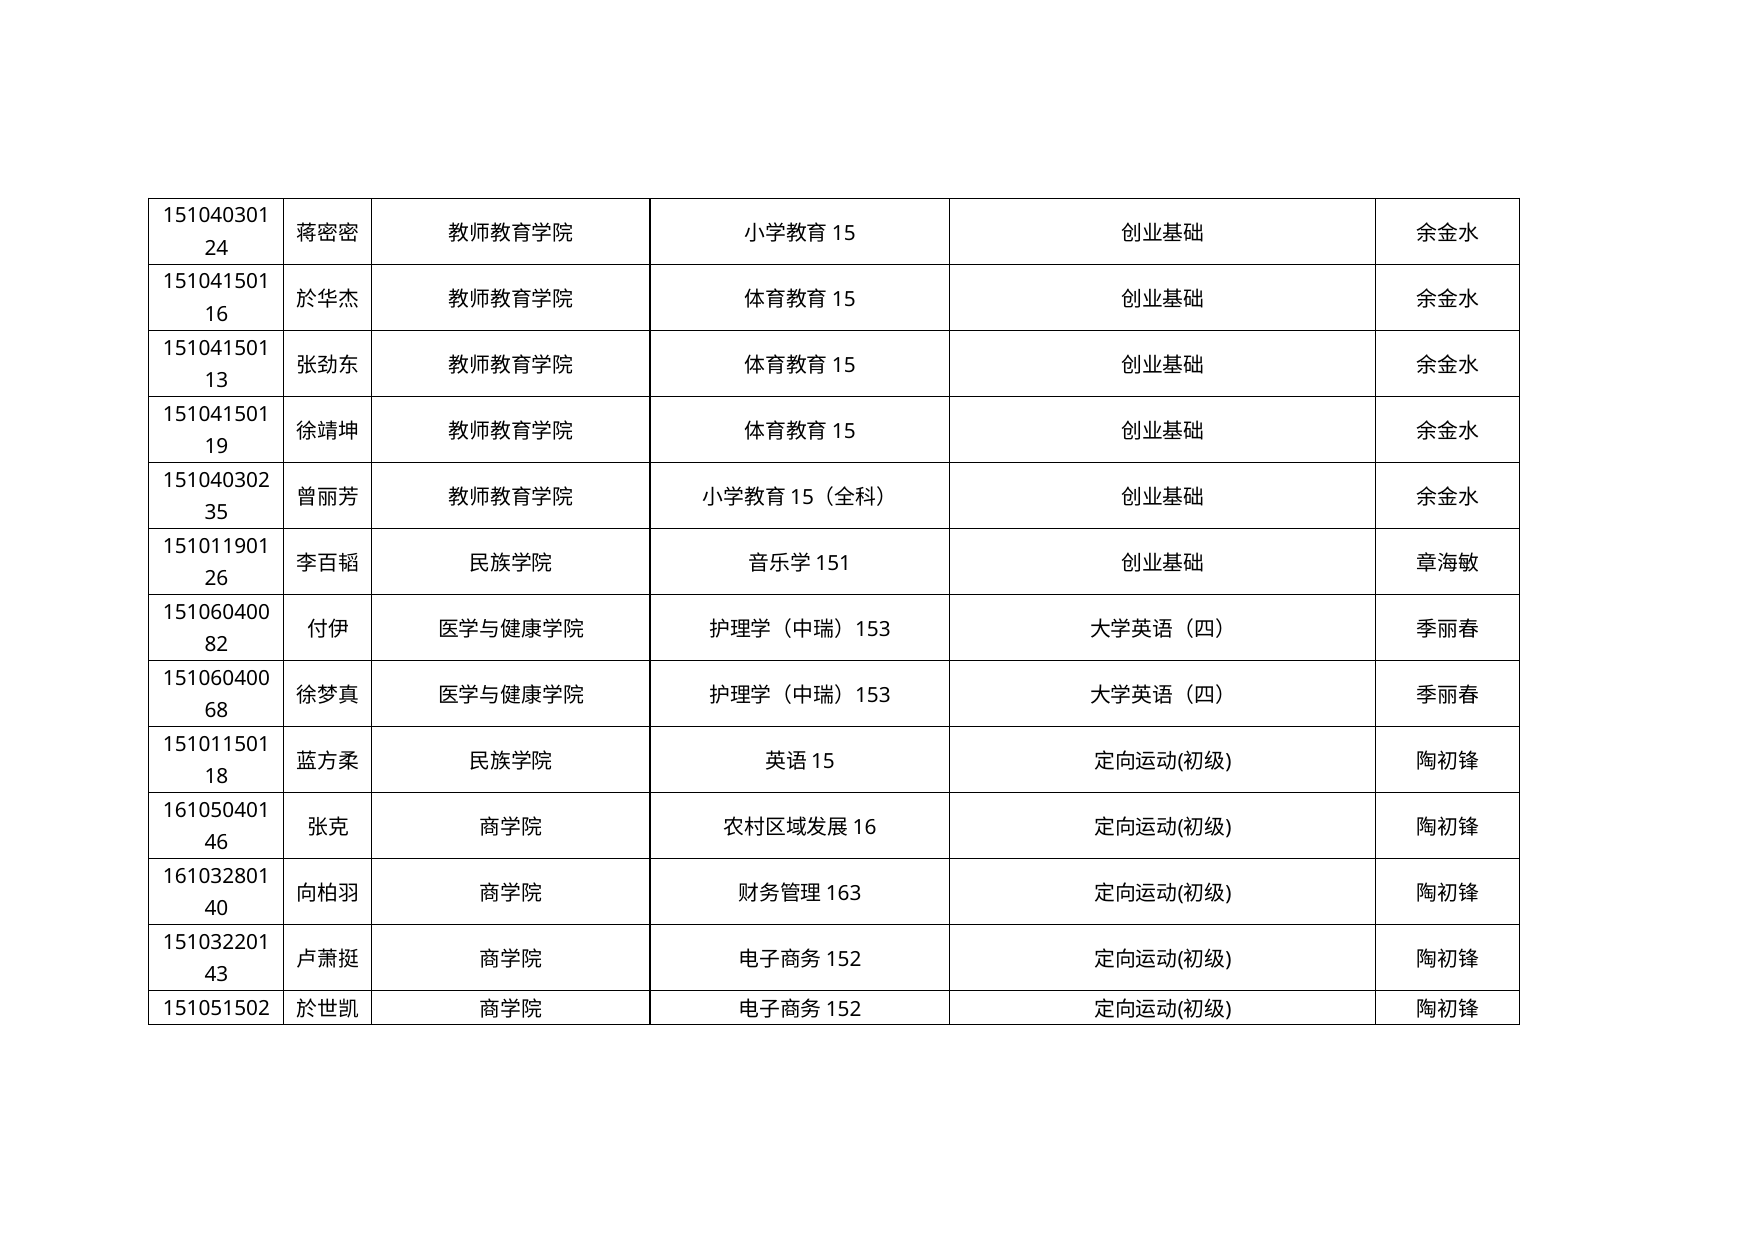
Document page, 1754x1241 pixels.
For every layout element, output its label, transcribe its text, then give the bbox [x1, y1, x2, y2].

table_cell 医学与健康学院 [372, 661, 649, 726]
table_cell 体育教育15 [651, 331, 949, 396]
table_cell 创业基础 [950, 397, 1375, 462]
table_cell 15105150203 [149, 991, 283, 1024]
table_cell 小学教育15 [651, 199, 949, 264]
table_cell 季丽春 [1376, 595, 1519, 660]
table_cell 定向运动(初级) [950, 925, 1375, 990]
table_cell 教师教育学院 [372, 463, 649, 528]
table_cell 定向运动(初级) [950, 991, 1375, 1024]
table_cell 电子商务152 [651, 991, 949, 1024]
table_cell 15106040068 [149, 661, 283, 726]
table_cell 英语15 [651, 727, 949, 792]
table_cell 15104030124 [149, 199, 283, 264]
table_cell 陶初锋 [1376, 925, 1519, 990]
table_cell 向柏羽 [284, 859, 371, 924]
table_cell 陶初锋 [1376, 727, 1519, 792]
table_cell 创业基础 [950, 265, 1375, 330]
table_cell 商学院 [372, 925, 649, 990]
table_cell 季丽春 [1376, 661, 1519, 726]
table_cell 教师教育学院 [372, 265, 649, 330]
table_cell 卢萧挺 [284, 925, 371, 990]
table_cell 章海敏 [1376, 529, 1519, 594]
table_cell 余金水 [1376, 463, 1519, 528]
table_cell 电子商务152 [651, 925, 949, 990]
table_cell 民族学院 [372, 727, 649, 792]
table_cell 徐靖坤 [284, 397, 371, 462]
table_cell 医学与健康学院 [372, 595, 649, 660]
table_cell 张克 [284, 793, 371, 858]
table_cell 15104150116 [149, 265, 283, 330]
table_cell 余金水 [1376, 331, 1519, 396]
table_cell 余金水 [1376, 265, 1519, 330]
table_cell 陶初锋 [1376, 991, 1519, 1024]
table_cell 张劲东 [284, 331, 371, 396]
table_cell 定向运动(初级) [950, 859, 1375, 924]
table_cell 商学院 [372, 991, 649, 1024]
table_cell 15101190126 [149, 529, 283, 594]
table_cell 15104150113 [149, 331, 283, 396]
table_cell 蓝方柔 [284, 727, 371, 792]
table_cell 体育教育15 [651, 397, 949, 462]
table_cell 陶初锋 [1376, 793, 1519, 858]
table_cell 商学院 [372, 793, 649, 858]
table_cell 付伊 [284, 595, 371, 660]
table_cell 徐梦真 [284, 661, 371, 726]
table_cell 民族学院 [372, 529, 649, 594]
table_cell 15104150119 [149, 397, 283, 462]
table_cell 曾丽芳 [284, 463, 371, 528]
table_cell 体育教育15 [651, 265, 949, 330]
table_cell 创业基础 [950, 199, 1375, 264]
table_cell 蒋密密 [284, 199, 371, 264]
table_cell 大学英语（四） [950, 661, 1375, 726]
table_cell 16105040146 [149, 793, 283, 858]
table_cell 定向运动(初级) [950, 793, 1375, 858]
table_cell 定向运动(初级) [950, 727, 1375, 792]
table_cell 余金水 [1376, 199, 1519, 264]
table_cell 创业基础 [950, 529, 1375, 594]
table_cell 护理学（中瑞）153 [651, 595, 949, 660]
table_cell 教师教育学院 [372, 199, 649, 264]
table_cell 财务管理163 [651, 859, 949, 924]
table_cell 音乐学151 [651, 529, 949, 594]
table_cell 15103220143 [149, 925, 283, 990]
table_cell 教师教育学院 [372, 331, 649, 396]
table_cell 於世凯 [284, 991, 371, 1024]
table_cell 商学院 [372, 859, 649, 924]
table_cell 护理学（中瑞）153 [651, 661, 949, 726]
table_cell 15101150118 [149, 727, 283, 792]
table_cell 农村区域发展16 [651, 793, 949, 858]
table_cell 教师教育学院 [372, 397, 649, 462]
table_cell 小学教育15（全科） [651, 463, 949, 528]
table_cell 於华杰 [284, 265, 371, 330]
table_cell 余金水 [1376, 397, 1519, 462]
table_cell 15106040082 [149, 595, 283, 660]
table_cell 创业基础 [950, 331, 1375, 396]
table_cell 李百韬 [284, 529, 371, 594]
table_cell 陶初锋 [1376, 859, 1519, 924]
table_cell 大学英语（四） [950, 595, 1375, 660]
table_cell 创业基础 [950, 463, 1375, 528]
table_cell 16103280140 [149, 859, 283, 924]
table_cell 15104030235 [149, 463, 283, 528]
